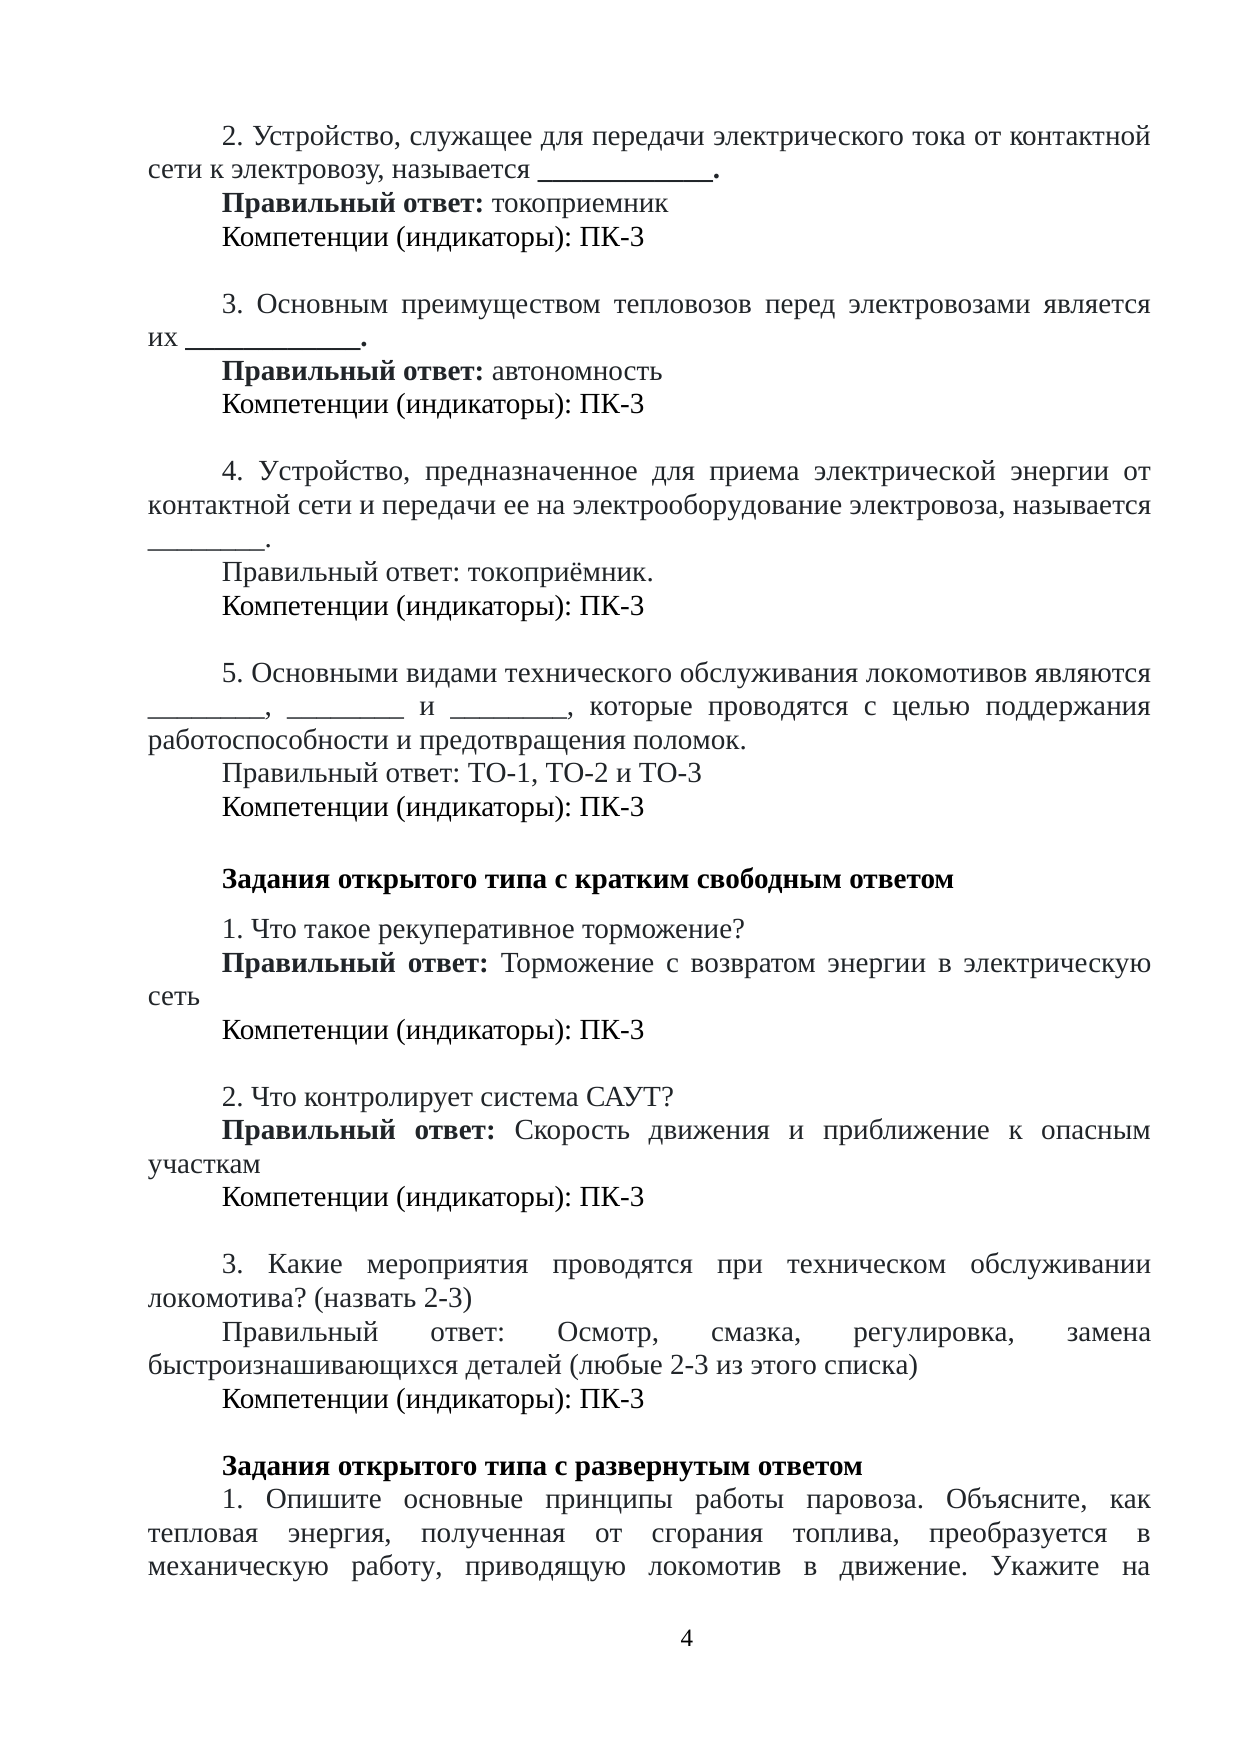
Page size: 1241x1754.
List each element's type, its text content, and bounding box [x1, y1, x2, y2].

subtitle Правильный ответ: Торможение с возвратом энергии в электрическую сеть [148, 945, 1152, 1012]
subtitle 1. Что такое рекуперативное торможение? [148, 911, 1152, 945]
subtitle Правильный ответ: автономность [148, 353, 1152, 386]
text Компетенции (индикаторы): ПК-3 [148, 386, 1152, 420]
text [148, 1481, 1152, 1582]
text 3. Какие мероприятия проводятся при техническом обслуживании локомотива? (назвать 2-3) [148, 1247, 1152, 1314]
text Компетенции (индикаторы): ПК-3 [148, 1381, 1152, 1414]
text Компетенции (индикаторы): ПК-3 [148, 588, 1152, 621]
text 4. Устройство, предназначенное для приема электрической энергии от контактной сети и передачи ее на электрооборудование электровоза, называется ________. [148, 453, 1152, 554]
text Компетенции (индикаторы): ПК-3 [148, 219, 1152, 252]
subtitle 3. Основным преимуществом тепловозов перед электровозами является их ____________. [148, 286, 1152, 353]
text Компетенции (индикаторы): ПК-3 [148, 1012, 1152, 1045]
subtitle Задания открытого типа с кратким свободным ответом [148, 861, 1152, 894]
text Компетенции (индикаторы): ПК-3 [148, 789, 1152, 822]
subtitle 2. Что контролирует система САУТ? [148, 1079, 1152, 1112]
text 5. Основными видами технического обслуживания локомотивов являются ________, ________ и ________, которые проводятся с целью поддержания работоспособности и предотвращения поломок. [148, 655, 1152, 755]
text Правильный ответ: ТО-1, ТО-2 и ТО-3 [148, 755, 1152, 789]
subtitle Правильный ответ: токоприемник [148, 185, 1152, 219]
subtitle Задания открытого типа с развернутым ответом [148, 1448, 1152, 1481]
subtitle Правильный ответ: Скорость движения и приближение к опасным участкам [148, 1112, 1152, 1179]
text Правильный ответ: Осмотр, смазка, регулировка, замена быстроизнашивающихся деталей (любые 2-3 из этого списка) [148, 1314, 1152, 1381]
text Правильный ответ: токоприёмник. [148, 554, 1152, 588]
text Компетенции (индикаторы): ПК-3 [148, 1179, 1152, 1213]
subtitle 2. Устройство, служащее для передачи электрического тока от контактной сети к электровозу, называется ____________. [148, 118, 1152, 185]
